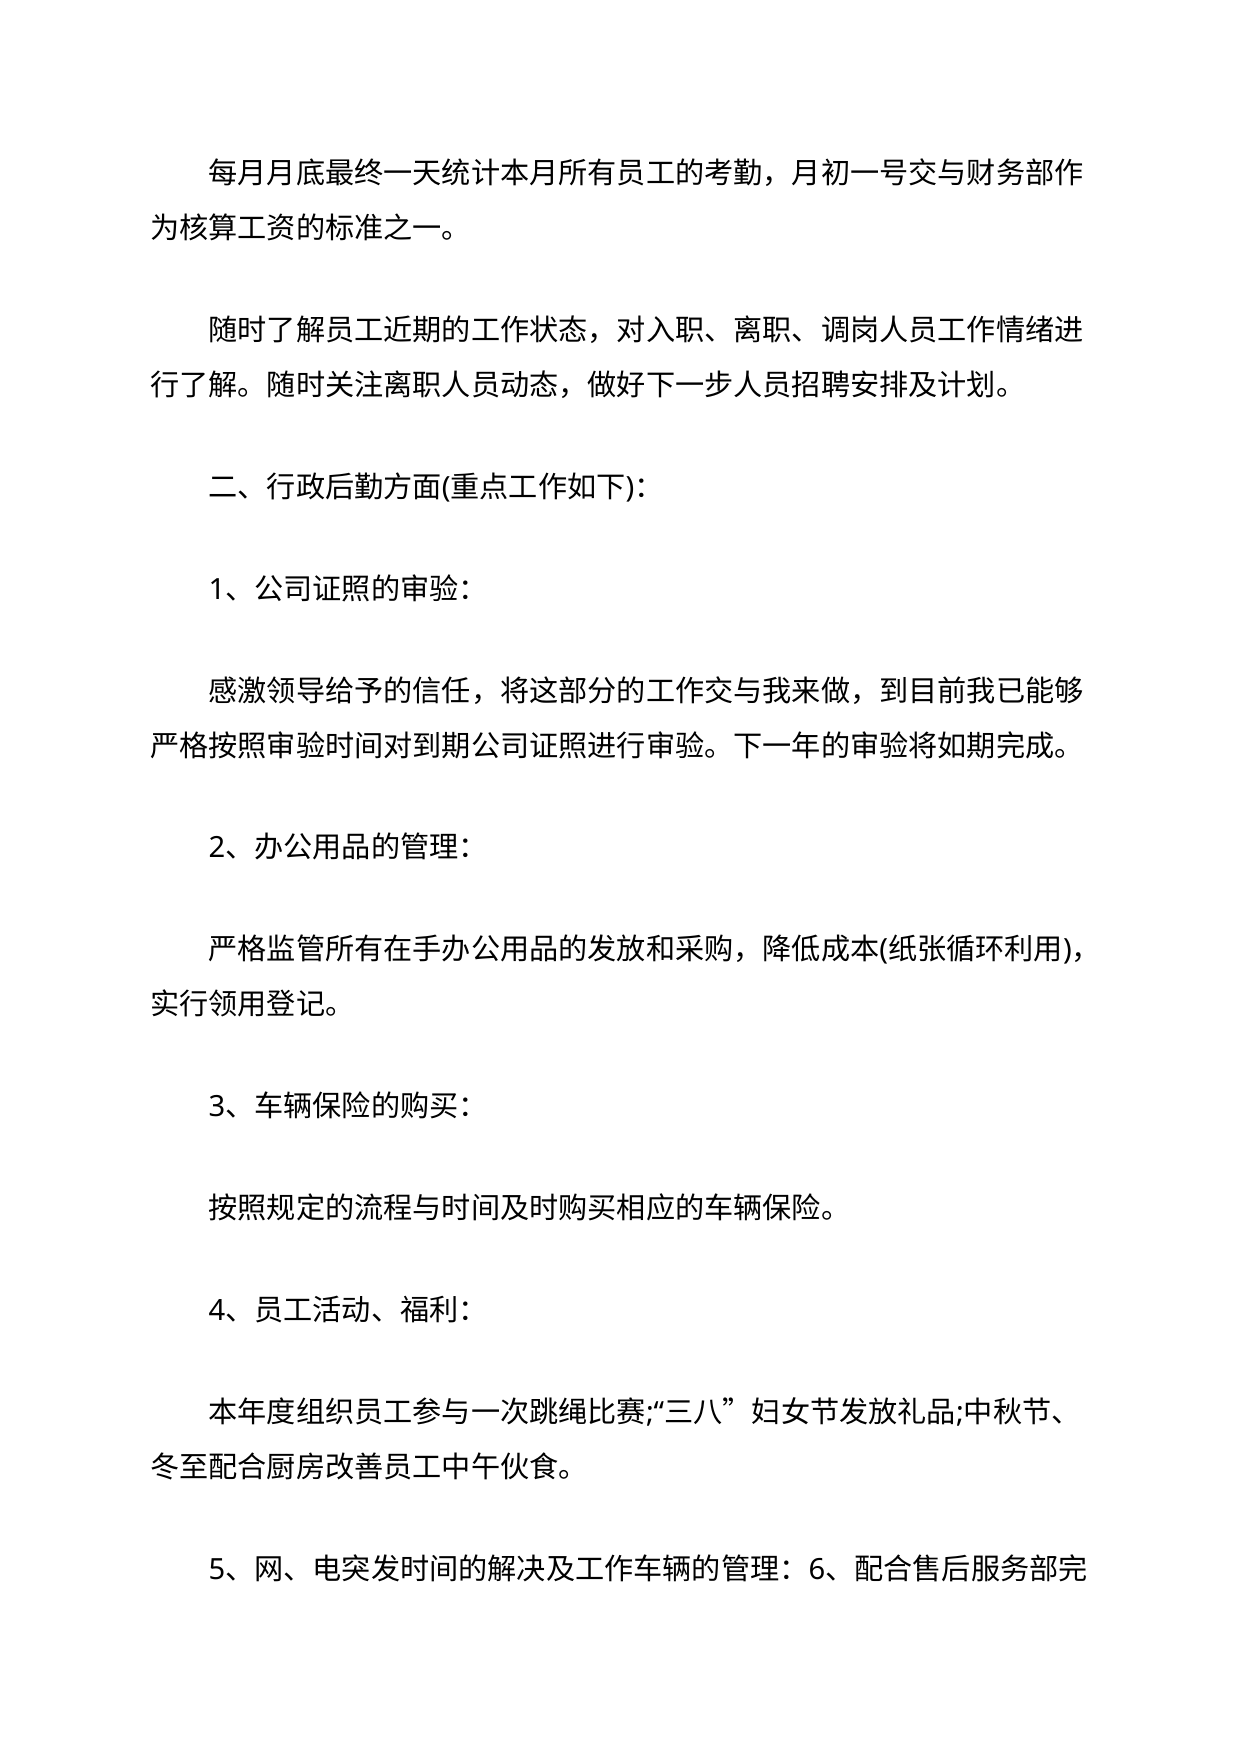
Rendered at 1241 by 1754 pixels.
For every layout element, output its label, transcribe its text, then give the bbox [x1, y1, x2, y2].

text 随时了解员工近期的工作状态，对入职、离职、调岗人员工作情绪进行了解。随时关注离职人员动态，做好下一步人员招聘安排及计划。 [150, 307, 1090, 404]
text 3、车辆保险的购买： [150, 1083, 1090, 1125]
text 二、行政后勤方面(重点工作如下)： [150, 463, 1090, 506]
text 每月月底最终一天统计本月所有员工的考勤，月初一号交与财务部作为核算工资的标准之一。 [150, 150, 1090, 247]
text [150, 1545, 1090, 1588]
text 严格监管所有在手办公用品的发放和采购，降低成本(纸张循环利用)，实行领用登记。 [150, 926, 1090, 1023]
text 2、办公用品的管理： [150, 824, 1090, 866]
text 感激领导给予的信任，将这部分的工作交与我来做，到目前我已能够严格按照审验时间对到期公司证照进行审验。下一年的审验将如期完成。 [150, 667, 1090, 764]
text 4、员工活动、福利： [150, 1286, 1090, 1329]
text 1、公司证照的审验： [150, 565, 1090, 608]
text 本年度组织员工参与一次跳绳比赛;“三八”妇女节发放礼品;中秋节、冬至配合厨房改善员工中午伙食。 [150, 1388, 1090, 1486]
text 按照规定的流程与时间及时购买相应的车辆保险。 [150, 1185, 1090, 1227]
